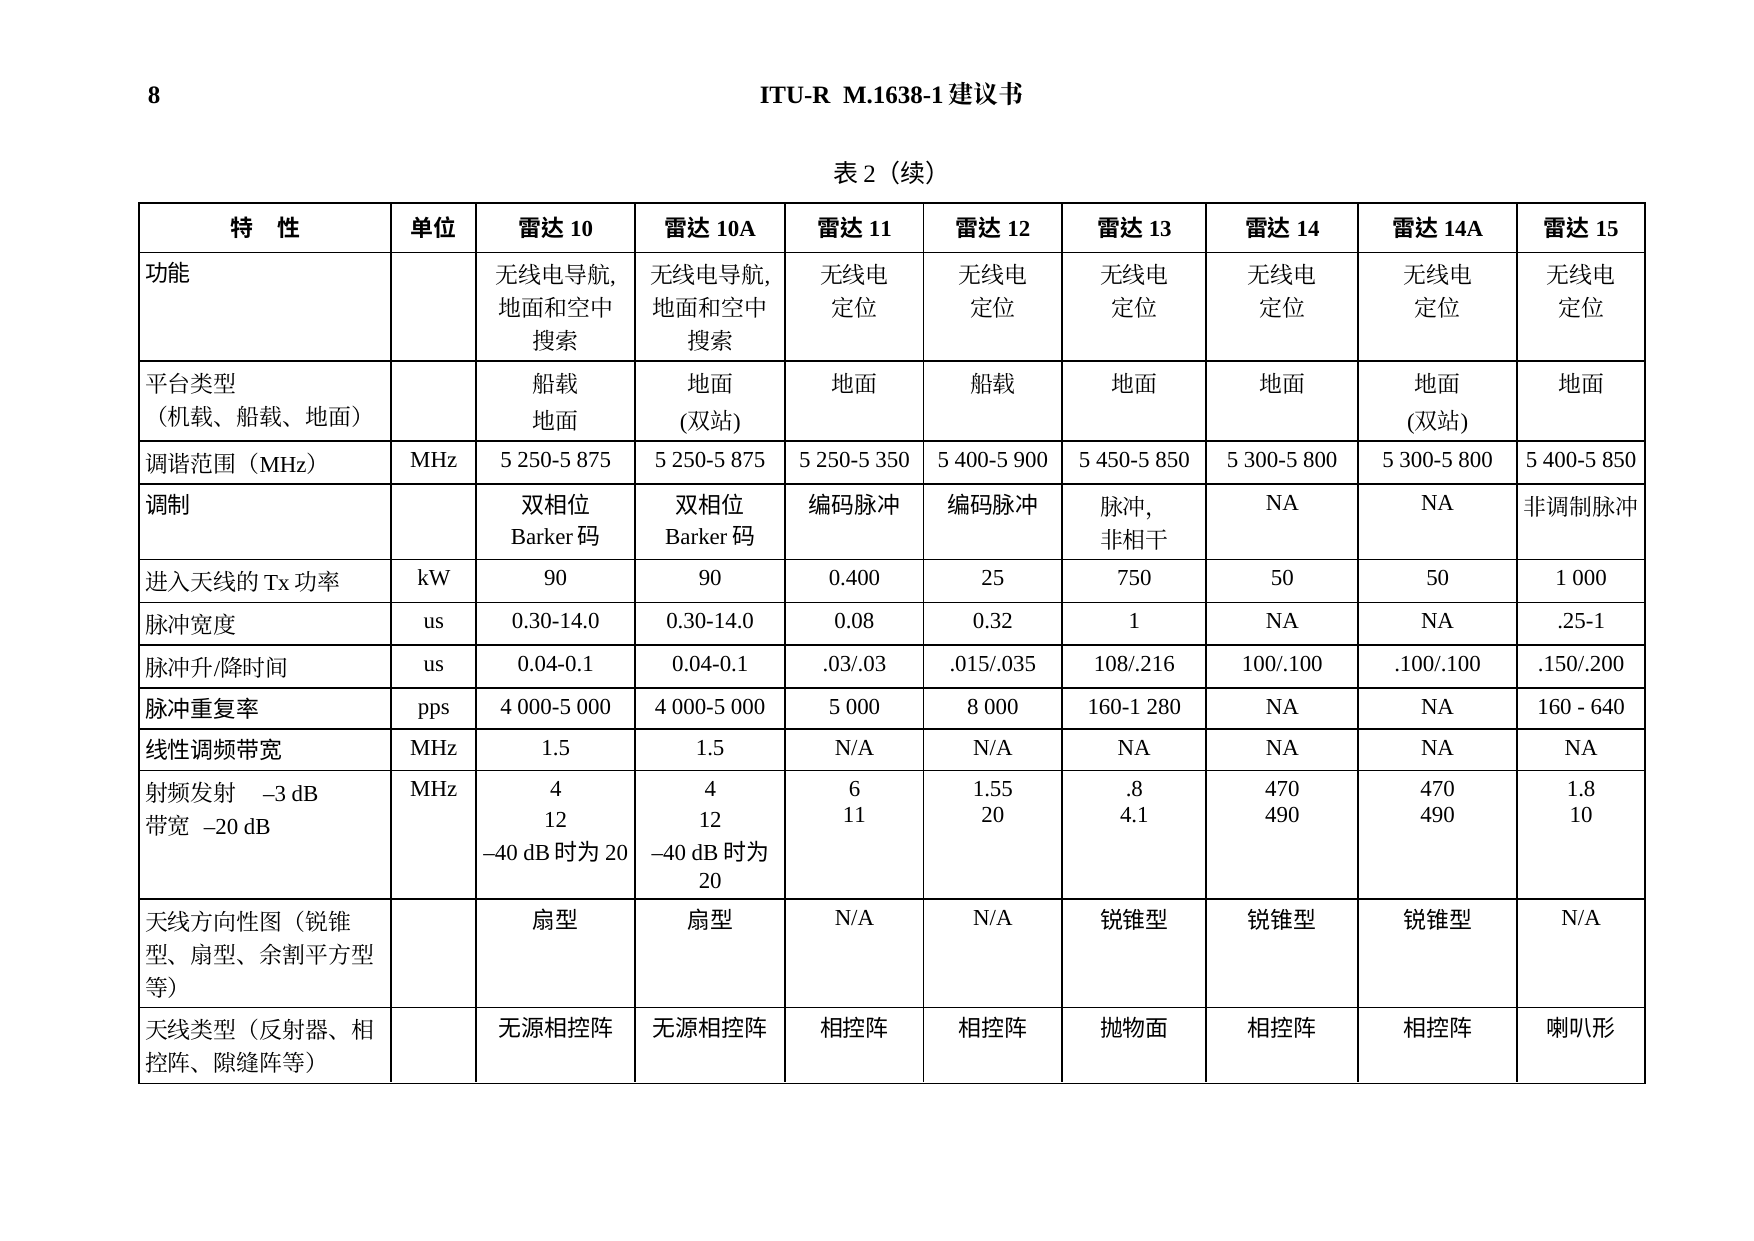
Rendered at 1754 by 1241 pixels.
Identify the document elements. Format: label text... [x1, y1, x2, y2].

table_cell 相控阵 [924, 1008, 1061, 1082]
table_cell 调制 [140, 485, 390, 559]
table_cell MHz [392, 730, 475, 769]
table_cell 1 000 [1518, 560, 1644, 602]
table_cell 160-1 280 [1063, 689, 1205, 728]
table_cell 470 490 [1359, 771, 1516, 898]
table_cell 功能 [140, 253, 390, 360]
table_cell 脉冲重复率 [140, 689, 390, 728]
table_cell 50 [1359, 560, 1516, 602]
table_cell 0.30-14.0 [477, 603, 634, 644]
table_cell 50 [1207, 560, 1357, 602]
table_cell 编码脉冲 [924, 485, 1061, 559]
table_cell 天线类型（反射器、相控阵、隙缝阵等） [140, 1008, 390, 1082]
table_cell 无线电 定位 [1207, 253, 1357, 360]
table_cell 90 [477, 560, 634, 602]
table_cell 天线方向性图（锐锥型、扇型、余割平方型等） [140, 900, 390, 1007]
table_cell 无线电 定位 [1518, 253, 1644, 360]
table_cell 0.30-14.0 [636, 603, 784, 644]
table_cell NA [1359, 603, 1516, 644]
table_cell 相控阵 [1207, 1008, 1357, 1082]
table_cell pps [392, 689, 475, 728]
table_cell 非调制脉冲 [1518, 485, 1644, 559]
table_cell 5 300-5 800 [1359, 442, 1516, 483]
table_cell 5 250-5 875 [477, 442, 634, 483]
table_cell 无线电导航, 地面和空中 搜索 [636, 253, 784, 360]
table_cell NA [1518, 730, 1644, 769]
table_cell 地面 [1063, 362, 1205, 440]
table_header 单位 [392, 204, 475, 252]
table_cell 4 12 –40 dB时为20 [636, 771, 784, 898]
table_cell 船载 [924, 362, 1061, 440]
table_header 雷达 14A [1359, 204, 1516, 252]
table_cell 100/.100 [1207, 646, 1357, 687]
table_cell .150/.200 [1518, 646, 1644, 687]
table_cell 船载 地面 [477, 362, 634, 440]
table_cell .8 4.1 [1063, 771, 1205, 898]
table_cell 1.5 [636, 730, 784, 769]
table_cell 5 400-5 900 [924, 442, 1061, 483]
table_cell 1 [1063, 603, 1205, 644]
table_cell NA [1359, 730, 1516, 769]
table_cell 4 000-5 000 [477, 689, 634, 728]
table_cell 进入天线的Tx功率 [140, 560, 390, 602]
table_cell 无源相控阵 [477, 1008, 634, 1082]
table_cell 抛物面 [1063, 1008, 1205, 1082]
table_cell NA [1207, 485, 1357, 559]
table_cell 线性调频带宽 [140, 730, 390, 769]
table_cell 脉冲， 非相干 [1063, 485, 1205, 559]
table_cell [392, 253, 475, 360]
table_cell 脉冲宽度 [140, 603, 390, 644]
table_cell 喇叭形 [1518, 1008, 1644, 1082]
text 表2（续） [148, 156, 1636, 190]
table_cell 无线电 定位 [924, 253, 1061, 360]
table_cell 0.08 [786, 603, 923, 644]
table_cell MHz [392, 442, 475, 483]
table_header 雷达 11 [786, 204, 923, 252]
table_cell 平台类型 （机载、船载、地面） [140, 362, 390, 440]
table_cell 相控阵 [786, 1008, 923, 1082]
table_cell 锐锥型 [1207, 900, 1357, 1007]
table_cell .100/.100 [1359, 646, 1516, 687]
table_cell [392, 362, 475, 440]
table_cell 扇型 [477, 900, 634, 1007]
table_cell 相控阵 [1359, 1008, 1516, 1082]
table_cell 0.32 [924, 603, 1061, 644]
table_cell 1.8 10 [1518, 771, 1644, 898]
table_cell 25 [924, 560, 1061, 602]
table_cell kW [392, 560, 475, 602]
table_cell 0.04-0.1 [636, 646, 784, 687]
table_cell NA [1359, 485, 1516, 559]
table_cell 4 000-5 000 [636, 689, 784, 728]
table_cell .015/.035 [924, 646, 1061, 687]
table_cell 脉冲升/降时间 [140, 646, 390, 687]
table_cell [392, 900, 475, 1007]
table_cell 地面 [1207, 362, 1357, 440]
table_header 雷达 13 [1063, 204, 1205, 252]
table_cell 6 11 [786, 771, 923, 898]
table_cell N/A [1518, 900, 1644, 1007]
table_cell 射频发射 –3 dB 带宽 –20 dB [140, 771, 390, 898]
table_header 特 性 [140, 204, 390, 252]
table_cell NA [1207, 689, 1357, 728]
table_cell 8 000 [924, 689, 1061, 728]
table_cell us [392, 646, 475, 687]
table_cell 0.04-0.1 [477, 646, 634, 687]
table_cell 锐锥型 [1063, 900, 1205, 1007]
table_cell MHz [392, 771, 475, 898]
table_cell 无线电 定位 [786, 253, 923, 360]
table_header 雷达 10A [636, 204, 784, 252]
table_cell 扇型 [636, 900, 784, 1007]
table_cell 750 [1063, 560, 1205, 602]
table_cell 5 450-5 850 [1063, 442, 1205, 483]
table_cell 470 490 [1207, 771, 1357, 898]
table_cell 5 300-5 800 [1207, 442, 1357, 483]
table_cell 地面 (双站) [1359, 362, 1516, 440]
table_cell NA [1207, 730, 1357, 769]
table_cell us [392, 603, 475, 644]
table_cell [392, 485, 475, 559]
table_cell [392, 1008, 475, 1082]
table_cell 地面 [1518, 362, 1644, 440]
table_cell 90 [636, 560, 784, 602]
table_cell N/A [924, 730, 1061, 769]
table_cell N/A [786, 730, 923, 769]
table_cell 4 12 –40 dB时为20 [477, 771, 634, 898]
table_cell NA [1207, 603, 1357, 644]
table_cell .25-1 [1518, 603, 1644, 644]
table_cell .03/.03 [786, 646, 923, 687]
table_cell 地面 [786, 362, 923, 440]
table_cell 5 000 [786, 689, 923, 728]
table_header 雷达 10 [477, 204, 634, 252]
table_cell 调谐范围（MHz） [140, 442, 390, 483]
table_cell 160 - 640 [1518, 689, 1644, 728]
table_cell 无线电 定位 [1063, 253, 1205, 360]
table_cell 1.55 20 [924, 771, 1061, 898]
table_cell 无线电 定位 [1359, 253, 1516, 360]
table_cell 无源相控阵 [636, 1008, 784, 1082]
table_cell 双相位 Barker码 [636, 485, 784, 559]
table_cell 编码脉冲 [786, 485, 923, 559]
table_cell 0.400 [786, 560, 923, 602]
table_header 雷达 14 [1207, 204, 1357, 252]
table_cell 5 400-5 850 [1518, 442, 1644, 483]
table_header 雷达 15 [1518, 204, 1644, 252]
table_cell NA [1359, 689, 1516, 728]
table_header 雷达 12 [924, 204, 1061, 252]
table_cell N/A [786, 900, 923, 1007]
table_cell 锐锥型 [1359, 900, 1516, 1007]
table_cell 双相位 Barker码 [477, 485, 634, 559]
table_cell 无线电导航, 地面和空中 搜索 [477, 253, 634, 360]
table_cell NA [1063, 730, 1205, 769]
table_cell 5 250-5 350 [786, 442, 923, 483]
table_cell N/A [924, 900, 1061, 1007]
table_cell 1.5 [477, 730, 634, 769]
table_cell 地面 (双站) [636, 362, 784, 440]
table_cell 5 250-5 875 [636, 442, 784, 483]
table_cell 108/.216 [1063, 646, 1205, 687]
